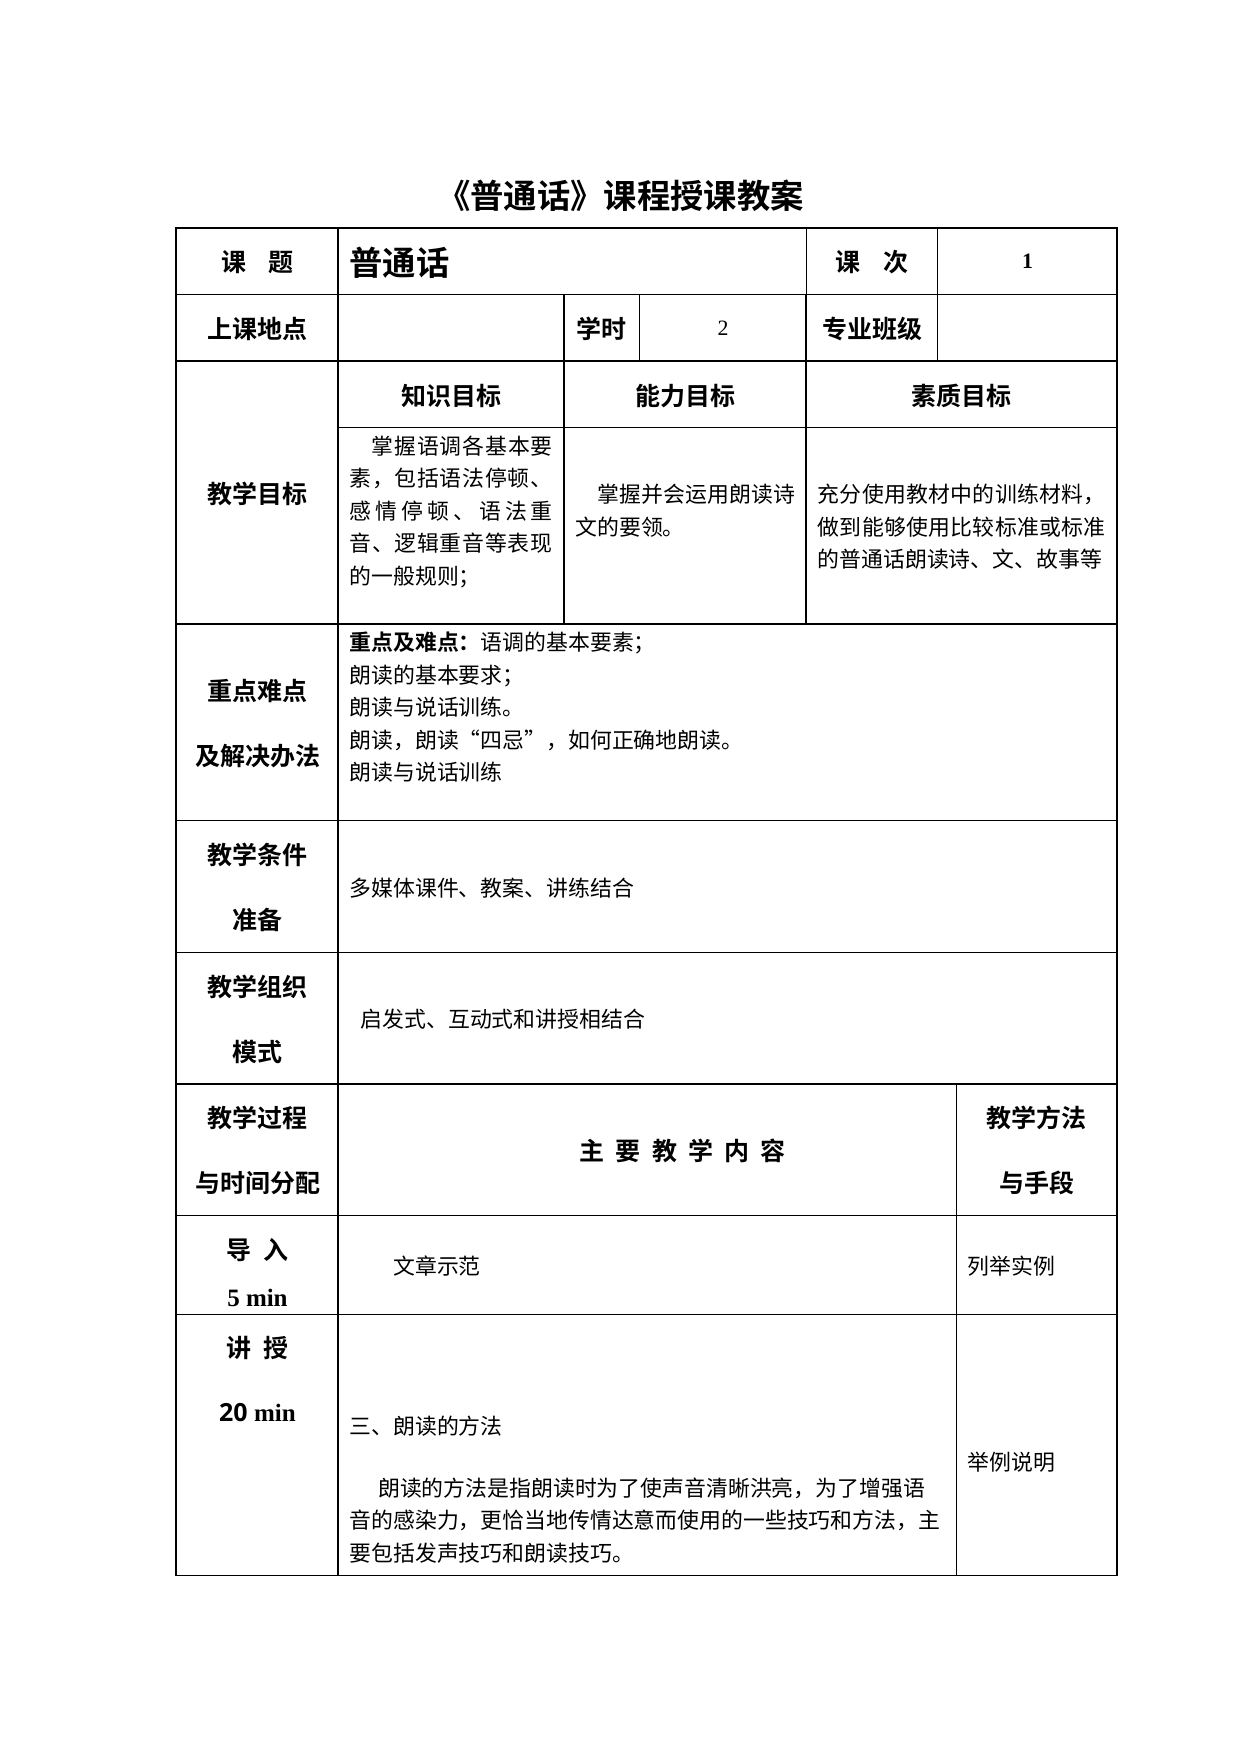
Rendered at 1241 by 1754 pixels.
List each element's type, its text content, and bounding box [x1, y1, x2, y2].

table_cell 教学目标 [177, 362, 337, 623]
table_cell 充分使用教材中的训练材料，做到能够使用比较标准或标准的普通话朗读诗、文、故事等 [807, 428, 1116, 623]
table_cell 知识目标 [339, 362, 563, 427]
text 《普通话》课程授课教案 [187, 162, 1053, 227]
table_cell 主 要 教 学 内 容 [339, 1085, 956, 1214]
table_header 课 次 [807, 229, 937, 293]
table_cell [938, 295, 1116, 360]
table_cell 上课地点 [177, 295, 337, 360]
table_cell 文章示范 [339, 1216, 956, 1313]
table_cell 列举实例 [957, 1216, 1116, 1313]
table_cell 教学组织 模式 [177, 953, 337, 1083]
table_header 1 [938, 229, 1116, 293]
table_cell 导 入 5 min [177, 1216, 337, 1313]
table_cell 重点及难点：语调的基本要素； 朗读的基本要求； 朗读与说话训练。 朗读，朗读“四忌”，如何正确地朗读。 朗读与说话训练 [339, 625, 1116, 820]
table_cell 能力目标 [565, 362, 805, 427]
table_cell 教学条件 准备 [177, 821, 337, 951]
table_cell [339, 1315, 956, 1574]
table_cell 重点难点 及解决办法 [177, 625, 337, 820]
table_cell 教学过程 与时间分配 [177, 1085, 337, 1214]
table_cell 学时 [565, 295, 639, 360]
table_cell 掌握并会运用朗读诗文的要领。 [565, 428, 805, 623]
table_cell 素质目标 [807, 362, 1116, 427]
table_cell [339, 295, 563, 360]
table_cell 教学方法 与手段 [957, 1085, 1116, 1214]
table_cell 讲 授 20 min [177, 1315, 337, 1574]
table_cell 多媒体课件、教案、讲练结合 [339, 821, 1116, 951]
table_header 普通话 [339, 229, 806, 293]
table_cell 掌握语调各基本要素，包括语法停顿、感情停顿、语法重音、逻辑重音等表现的一般规则； [339, 428, 563, 623]
table_cell 举例说明 列举实例 案例教学 讲解 [957, 1315, 1116, 1574]
table_cell 2 [640, 295, 805, 360]
table_cell 启发式、互动式和讲授相结合 [339, 953, 1116, 1083]
table_cell 专业班级 [807, 295, 937, 360]
table_header 课 题 [177, 229, 337, 293]
